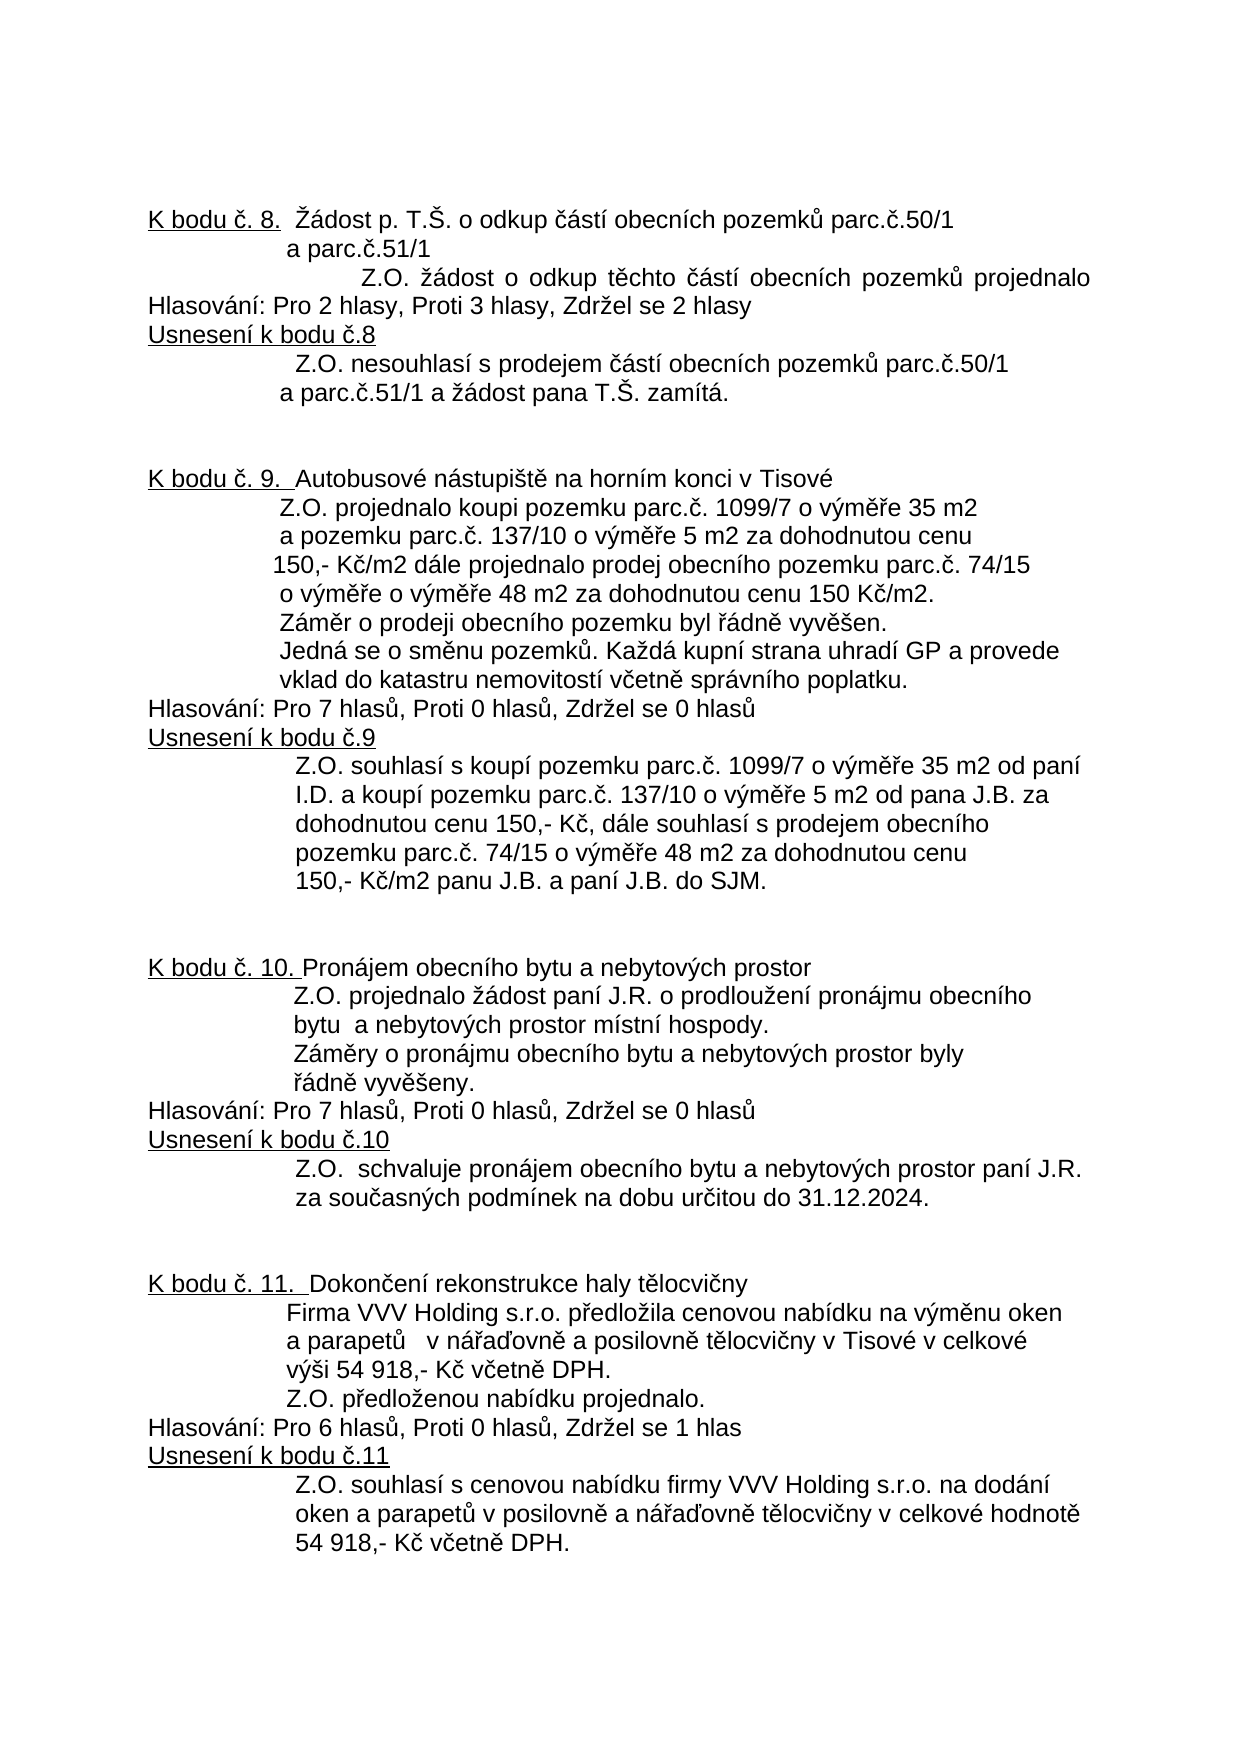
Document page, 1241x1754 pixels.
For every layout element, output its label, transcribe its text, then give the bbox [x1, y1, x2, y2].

text K bodu č. 11. Dokončení rekonstrukce haly tělocvičny [148, 1269, 1093, 1298]
text Usnesení k bodu č.8 [148, 320, 1093, 349]
text Z.O. souhlasí s koupí pozemku parc.č. 1099/7 o výměře 35 m2 od paní [221, 751, 1093, 780]
text Jedná se o směnu pozemků. Každá kupní strana uhradí GP a provede [148, 636, 1093, 665]
text 150,- Kč/m2 panu J.B. a paní J.B. do SJM. [221, 866, 1093, 895]
text oken a parapetů v posilovně a nářaďovně tělocvičny v celkové hodnotě [221, 1499, 1093, 1528]
text a parapetů v nářaďovně a posilovně tělocvičny v Tisové v celkové [148, 1326, 1093, 1355]
text bytu a nebytových prostor místní hospody. [148, 1010, 1093, 1039]
text za současných podmínek na dobu určitou do 31.12.2024. [221, 1183, 1093, 1211]
text a pozemku parc.č. 137/10 o výměře 5 m2 za dohodnutou cenu [148, 521, 1093, 550]
text K bodu č. 10. Pronájem obecního bytu a nebytových prostor [148, 953, 1093, 981]
text 54 918,- Kč včetně DPH. [221, 1528, 1093, 1556]
text Z.O. projednalo koupi pozemku parc.č. 1099/7 o výměře 35 m2 [148, 493, 1093, 521]
text Firma VVV Holding s.r.o. předložila cenovou nabídku na výměnu oken [148, 1298, 1093, 1326]
text Záměr o prodeji obecního pozemku byl řádně vyvěšen. [148, 608, 1093, 636]
text Usnesení k bodu č.10 [148, 1125, 1093, 1154]
text Hlasování: Pro 7 hlasů, Proti 0 hlasů, Zdržel se 0 hlasů [148, 1096, 1093, 1125]
text Z.O. projednalo žádost paní J.R. o prodloužení pronájmu obecního [148, 981, 1093, 1010]
text řádně vyvěšeny. [148, 1068, 1093, 1096]
text Z.O. žádost o odkup těchto částí obecních pozemků projednalo Hlasování: Pro 2 hlasy, Proti 3 hlasy, Zdržel se 2 hlasy [148, 263, 1093, 320]
text Záměry o pronájmu obecního bytu a nebytových prostor byly [148, 1039, 1093, 1068]
text Z.O. předloženou nabídku projednalo. [148, 1384, 1093, 1413]
text a parc.č.51/1 [148, 234, 1093, 263]
text výši 54 918,- Kč včetně DPH. [148, 1355, 1093, 1384]
text vklad do katastru nemovitostí včetně správního poplatku. [148, 665, 1093, 694]
text dohodnutou cenu 150,- Kč, dále souhlasí s prodejem obecního [221, 809, 1093, 838]
text Z.O. schvaluje pronájem obecního bytu a nebytových prostor paní J.R. [221, 1154, 1093, 1183]
text Hlasování: Pro 7 hlasů, Proti 0 hlasů, Zdržel se 0 hlasů [148, 694, 1093, 723]
text 150,- Kč/m2 dále projednalo prodej obecního pozemku parc.č. 74/15 [148, 550, 1093, 579]
text K bodu č. 8. Žádost p. T.Š. o odkup částí obecních pozemků parc.č.50/1 [148, 205, 1093, 234]
text Z.O. nesouhlasí s prodejem částí obecních pozemků parc.č.50/1 [148, 349, 1093, 378]
text Hlasování: Pro 6 hlasů, Proti 0 hlasů, Zdržel se 1 hlas [148, 1413, 1093, 1441]
text Z.O. souhlasí s cenovou nabídku firmy VVV Holding s.r.o. na dodání [221, 1470, 1093, 1499]
text o výměře o výměře 48 m2 za dohodnutou cenu 150 Kč/m2. [148, 579, 1093, 608]
text K bodu č. 9. Autobusové nástupiště na horním konci v Tisové [148, 464, 1093, 493]
text pozemku parc.č. 74/15 o výměře 48 m2 za dohodnutou cenu [221, 838, 1093, 866]
text Usnesení k bodu č.11 [148, 1441, 1093, 1470]
text a parc.č.51/1 a žádost pana T.Š. zamítá. [148, 378, 1093, 406]
text Usnesení k bodu č.9 [148, 723, 1093, 751]
text I.D. a koupí pozemku parc.č. 137/10 o výměře 5 m2 od pana J.B. za [221, 780, 1093, 809]
